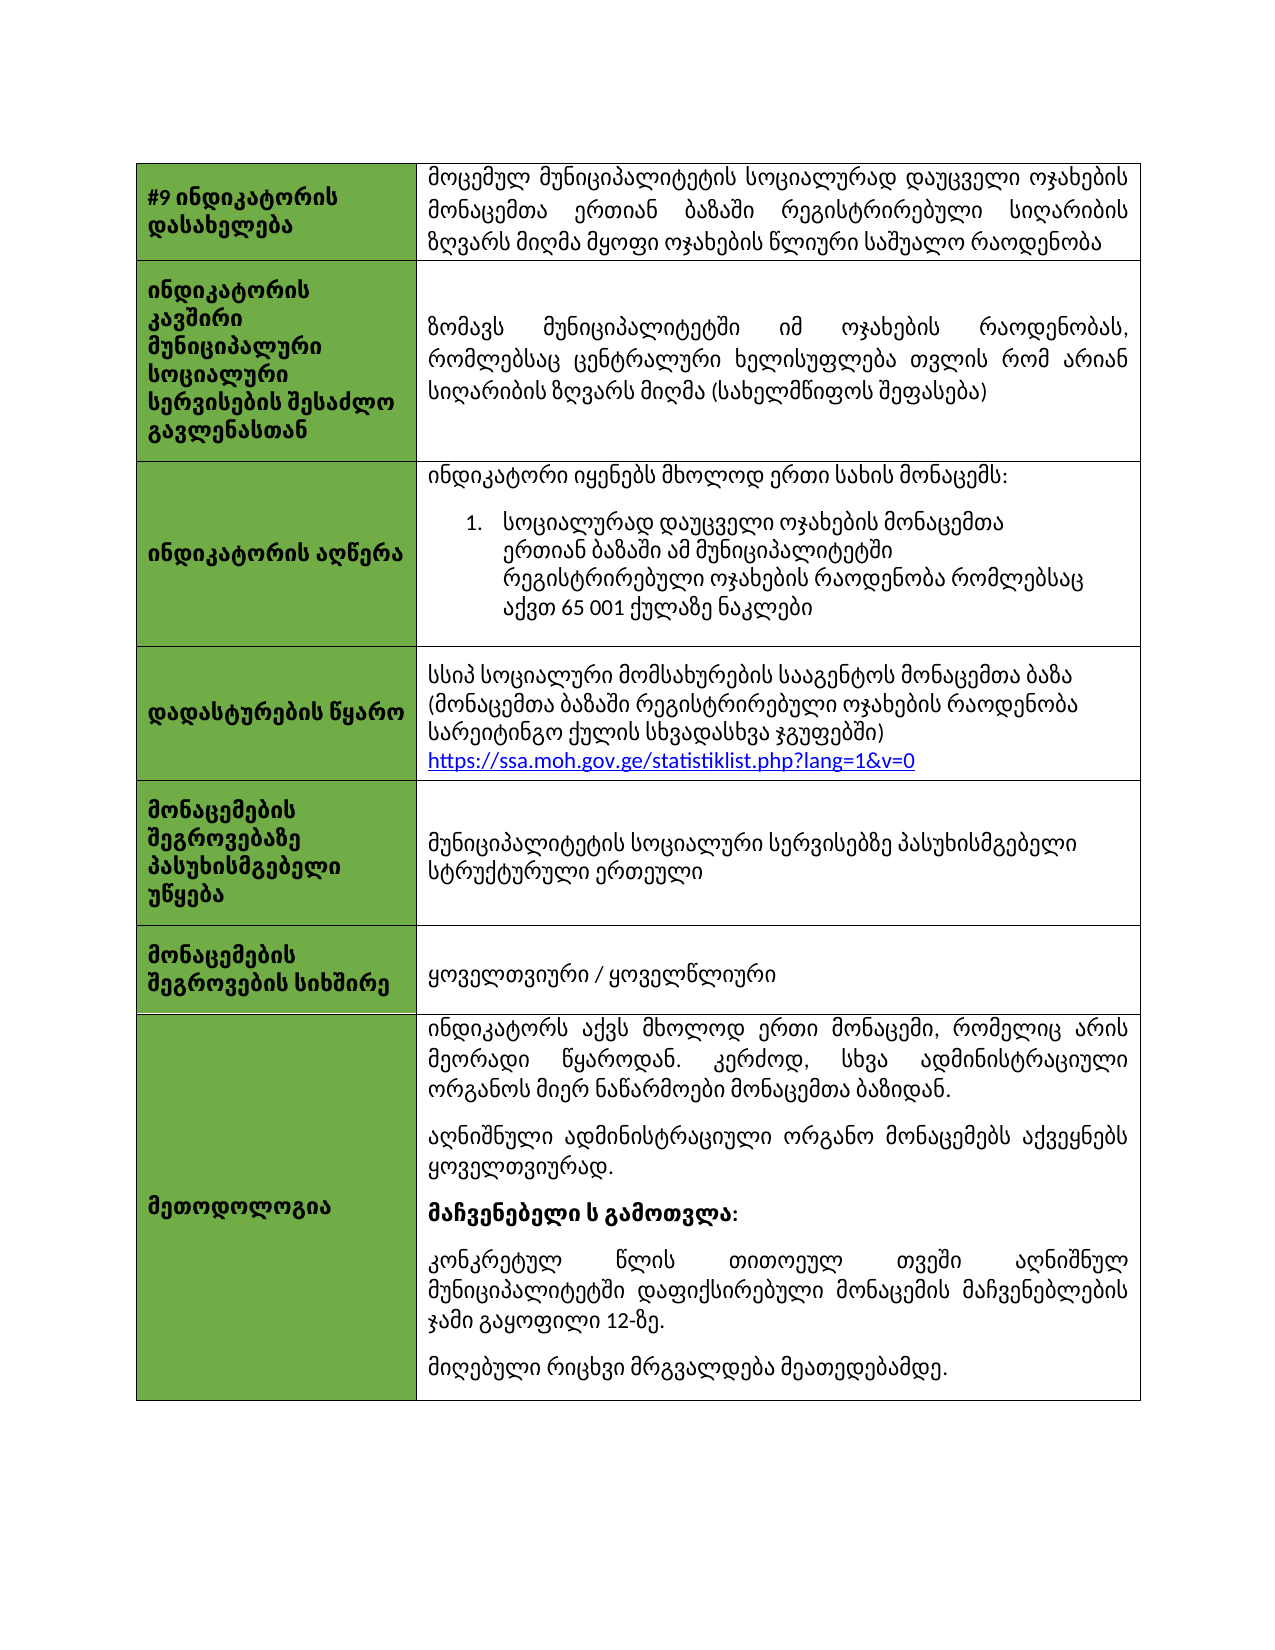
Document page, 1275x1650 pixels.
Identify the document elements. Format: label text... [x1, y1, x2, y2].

table_cell მუნიციპალიტეტის სოციალური სერვისებზე პასუხისმგებელი სტრუქტურული ერთეული [417, 781, 1140, 925]
table_header მოცემულ მუნიციპალიტეტის სოციალურად დაუცველი ოჯახების მონაცემთა ერთიან ბაზაში რეგისტრირებული სიღარიბის ზღვარს მიღმა მყოფი ოჯახების წლიური საშუალო რაოდენობა [417, 164, 1140, 260]
table_cell სსიპ სოციალური მომსახურების სააგენტოს მონაცემთა ბაზა (მონაცემთა ბაზაში რეგისტრირებული ოჯახების რაოდენობა სარეიტინგო ქულის სხვადასხვა ჯგუფებში) https://ssa.moh.gov.ge/statistiklist.php?lang=1&v=0 [417, 647, 1140, 780]
table_cell ყოველთვიური / ყოველწლიური [417, 926, 1140, 1013]
table_cell მეთოდოლოგია [137, 1015, 416, 1400]
table_cell ინდიკატორი იყენებს მხოლოდ ერთი სახის მონაცემს: სოციალურად დაუცველი ოჯახების მონაცემთა ერთიან ბაზაში ამ მუნიციპალიტეტში რეგისტრირებული ოჯახების რაოდენობა რომლებსაც აქვთ 65 001 ქულაზე ნაკლები [417, 462, 1140, 646]
table_cell მონაცემების შეგროვებაზე პასუხისმგებელი უწყება [137, 781, 416, 925]
table_cell ინდიკატორის კავშირი მუნიციპალური სოციალური სერვისების შესაძლო გავლენასთან [137, 261, 416, 461]
table_cell დადასტურების წყარო [137, 647, 416, 780]
table_cell ინდიკატორის აღწერა [137, 462, 416, 646]
table_cell ინდიკატორს აქვს მხოლოდ ერთი მონაცემი, რომელიც არის მეორადი წყაროდან. კერძოდ, სხვა ადმინისტრაციული ორგანოს მიერ ნაწარმოები მონაცემთა ბაზიდან. აღნიშნული ადმინისტრაციული ორგანო მონაცემებს აქვეყნებს ყოველთვიურად. მაჩვენებელი ს გამოთვლა: კონკრეტულ წლის თითოეულ თვეში აღნიშნულ მუნიციპალიტეტში დაფიქსირებული მონაცემის მაჩვენებლების ჯამი გაყოფილი 12-ზე. მიღებული რიცხვი მრგვალდება მეათედებამდე. [417, 1015, 1140, 1400]
table_header #9 ინდიკატორის დასახელება [137, 164, 416, 260]
table_cell მონაცემების შეგროვების სიხშირე [137, 926, 416, 1013]
table_cell ზომავს მუნიციპალიტეტში იმ ოჯახების რაოდენობას, რომლებსაც ცენტრალური ხელისუფლება თვლის რომ არიან სიღარიბის ზღვარს მიღმა (სახელმწიფოს შეფასება) [417, 261, 1140, 461]
